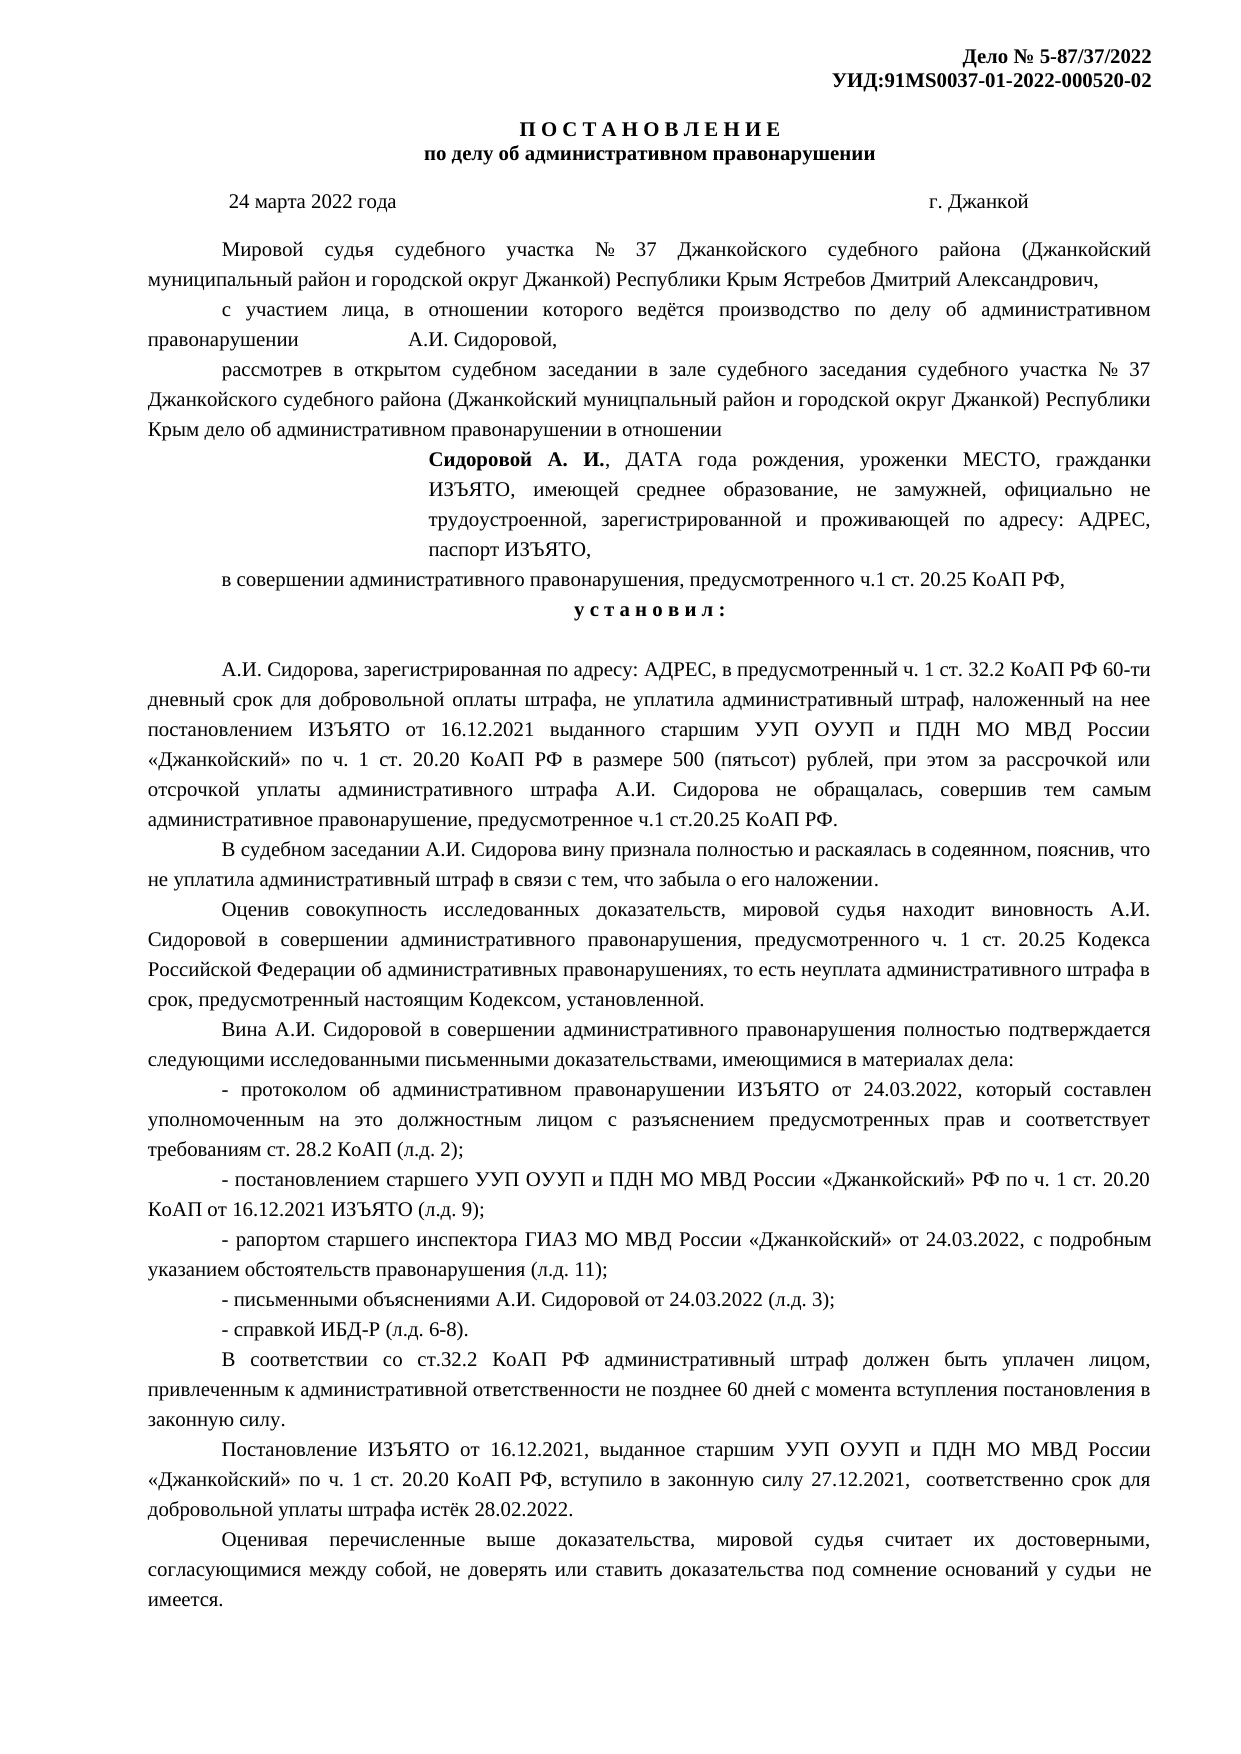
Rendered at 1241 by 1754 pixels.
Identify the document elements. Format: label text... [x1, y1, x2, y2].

text - письменными объяснениями А.И. Сидоровой от 24.03.2022 (л.д. 3); [148, 1287, 1152, 1311]
text по делу об административном правонарушении [148, 141, 1152, 165]
text П О С Т А Н О В Л Е Н И Е [148, 117, 1152, 141]
text у с т а н о в и л : [148, 597, 1152, 621]
text рассмотрев в открытом судебном заседании в зале судебного заседания судебного участка № 37 Джанкойского судебного района (Джанкойский муницпальный район и городской округ Джанкой) Республики Крым дело об административном правонарушении в отношении [148, 357, 1152, 441]
text УИД:91MS0037-01-2022-000520-02 [148, 68, 1152, 92]
text в совершении административного правонарушения, предусмотренного ч.1 ст. 20.25 КоАП РФ, [148, 567, 1152, 591]
text - протоколом об административном правонарушении ИЗЪЯТО от 24.03.2022, который составлен уполномоченным на это должностным лицом с разъяснением предусмотренных прав и соответствует требованиям ст. 28.2 КоАП (л.д. 2); [148, 1077, 1152, 1161]
text - справкой ИБД-Р (л.д. 6-8). [148, 1317, 1152, 1341]
text - рапортом старшего инспектора ГИАЗ МО МВД России «Джанкойский» от 24.03.2022, с подробным указанием обстоятельств правонарушения (л.д. 11); [148, 1227, 1152, 1281]
text Вина А.И. Сидоровой в совершении административного правонарушения полностью подтверждается следующими исследованными письменными доказательствами, имеющимися в материалах дела: [148, 1017, 1152, 1071]
text Оценив совокупность исследованных доказательств, мировой судья находит виновность А.И. Сидоровой в совершении административного правонарушения, предусмотренного ч. 1 ст. 20.25 Кодекса Российской Федерации об административных правонарушениях, то есть неуплата административного штрафа в срок, предусмотренный настоящим Кодексом, установленной. [148, 897, 1152, 1011]
text - постановлением старшего УУП ОУУП и ПДН МО МВД России «Джанкойский» РФ по ч. 1 ст. 20.20 КоАП от 16.12.2021 ИЗЪЯТО (л.д. 9); [148, 1167, 1152, 1221]
text А.И. Сидорова, зарегистрированная по адресу: АДРЕС, в предусмотренный ч. 1 ст. 32.2 КоАП РФ 60-ти дневный срок для добровольной оплаты штрафа, не уплатила административный штраф, наложенный на нее постановлением ИЗЪЯТО от 16.12.2021 выданного старшим УУП ОУУП и ПДН МО МВД России «Джанкойский» по ч. 1 ст. 20.20 КоАП РФ в размере 500 (пятьсот) рублей, при этом за рассрочкой или отсрочкой уплаты административного штрафа А.И. Сидорова не обращалась, совершив тем самым административное правонарушение, предусмотренное ч.1 ст.20.25 КоАП РФ. [148, 657, 1152, 831]
text Постановление ИЗЪЯТО от 16.12.2021, выданное старшим УУП ОУУП и ПДН МО МВД России «Джанкойский» по ч. 1 ст. 20.20 КоАП РФ, вступило в законную силу 27.12.2021, соответственно срок для добровольной уплаты штрафа истёк 28.02.2022. [148, 1437, 1152, 1521]
text Дело № 5-87/37/2022 [148, 44, 1152, 68]
text Оценивая перечисленные выше доказательства, мировой судья считает их достоверными, согласующимися между собой, не доверять или ставить доказательства под сомнение оснований у судьи не имеется. [148, 1527, 1152, 1611]
text В соответствии со ст.32.2 КоАП РФ административный штраф должен быть уплачен лицом, привлеченным к административной ответственности не позднее 60 дней с момента вступления постановления в законную силу. [148, 1347, 1152, 1431]
text 24 марта 2022 года г. Джанкой [148, 189, 1152, 213]
text Мировой судья судебного участка № 37 Джанкойского судебного района (Джанкойский муниципальный район и городской округ Джанкой) Республики Крым Ястребов Дмитрий Александрович, [148, 237, 1152, 291]
text Сидоровой А. И., ДАТА года рождения, уроженки МЕСТО, гражданки ИЗЪЯТО, имеющей среднее образование, не замужней, официально не трудоустроенной, зарегистрированной и проживающей по адресу: АДРЕС, паспорт ИЗЪЯТО, [428, 447, 1152, 561]
subtitle В судебном заседании А.И. Сидорова вину признала полностью и раскаялась в содеянном, пояснив, что не уплатила административный штраф в связи с тем, что забыла о его наложении. [148, 837, 1152, 891]
text с участием лица, в отношении которого ведётся производство по делу об административном правонарушении А.И. Сидоровой, [148, 297, 1152, 351]
